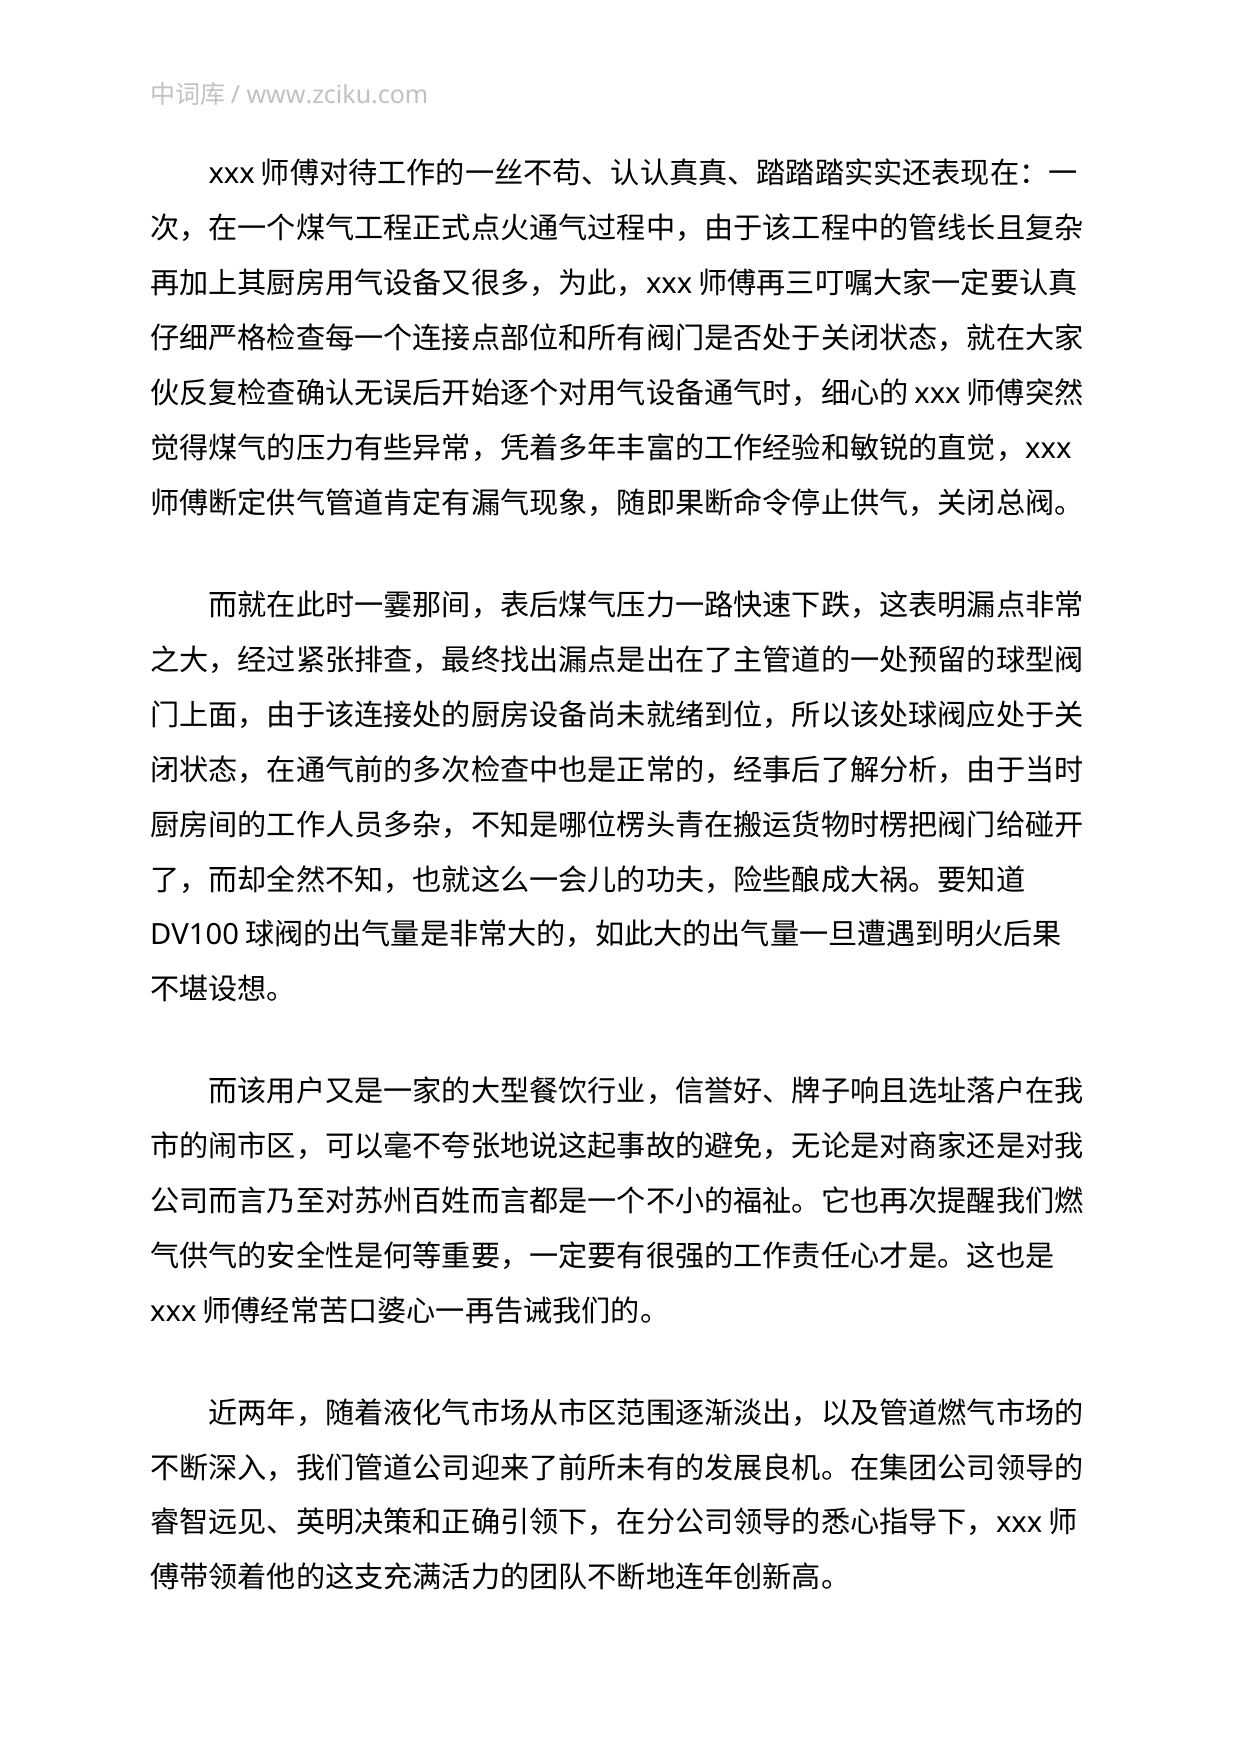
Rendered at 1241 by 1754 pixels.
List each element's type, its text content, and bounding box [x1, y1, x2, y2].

text xxx师傅对待工作的一丝不苟、认认真真、踏踏踏实实还表现在：一次，在一个煤气工程正式点火通气过程中，由于该工程中的管线长且复杂再加上其厨房用气设备又很多，为此，xxx师傅再三叮嘱大家一定要认真仔细严格检查每一个连接点部位和所有阀门是否处于关闭状态，就在大家伙反复检查确认无误后开始逐个对用气设备通气时，细心的xxx师傅突然觉得煤气的压力有些异常，凭着多年丰富的工作经验和敏锐的直觉，xxx师傅断定供气管道肯定有漏气现象，随即果断命令停止供气，关闭总阀。 [150, 150, 1090, 522]
text 而该用户又是一家的大型餐饮行业，信誉好、牌子响且选址落户在我市的闹市区，可以毫不夸张地说这起事故的避免，无论是对商家还是对我公司而言乃至对苏州百姓而言都是一个不小的福祉。它也再次提醒我们燃气供气的安全性是何等重要，一定要有很强的工作责任心才是。这也是xxx师傅经常苦口婆心一再告诫我们的。 [150, 1068, 1090, 1330]
text 近两年，随着液化气市场从市区范围逐渐淡出，以及管道燃气市场的不断深入，我们管道公司迎来了前所未有的发展良机。在集团公司领导的睿智远见、英明决策和正确引领下，在分公司领导的悉心指导下，xxx师傅带领着他的这支充满活力的团队不断地连年创新高。 [150, 1389, 1090, 1596]
text 而就在此时一霎那间，表后煤气压力一路快速下跌，这表明漏点非常之大，经过紧张排查，最终找出漏点是出在了主管道的一处预留的球型阀门上面，由于该连接处的厨房设备尚未就绪到位，所以该处球阀应处于关闭状态，在通气前的多次检查中也是正常的，经事后了解分析，由于当时厨房间的工作人员多杂，不知是哪位楞头青在搬运货物时楞把阀门给碰开了，而却全然不知，也就这么一会儿的功夫，险些酿成大祸。要知道DV100球阀的出气量是非常大的，如此大的出气量一旦遭遇到明火后果不堪设想。 [150, 582, 1090, 1008]
